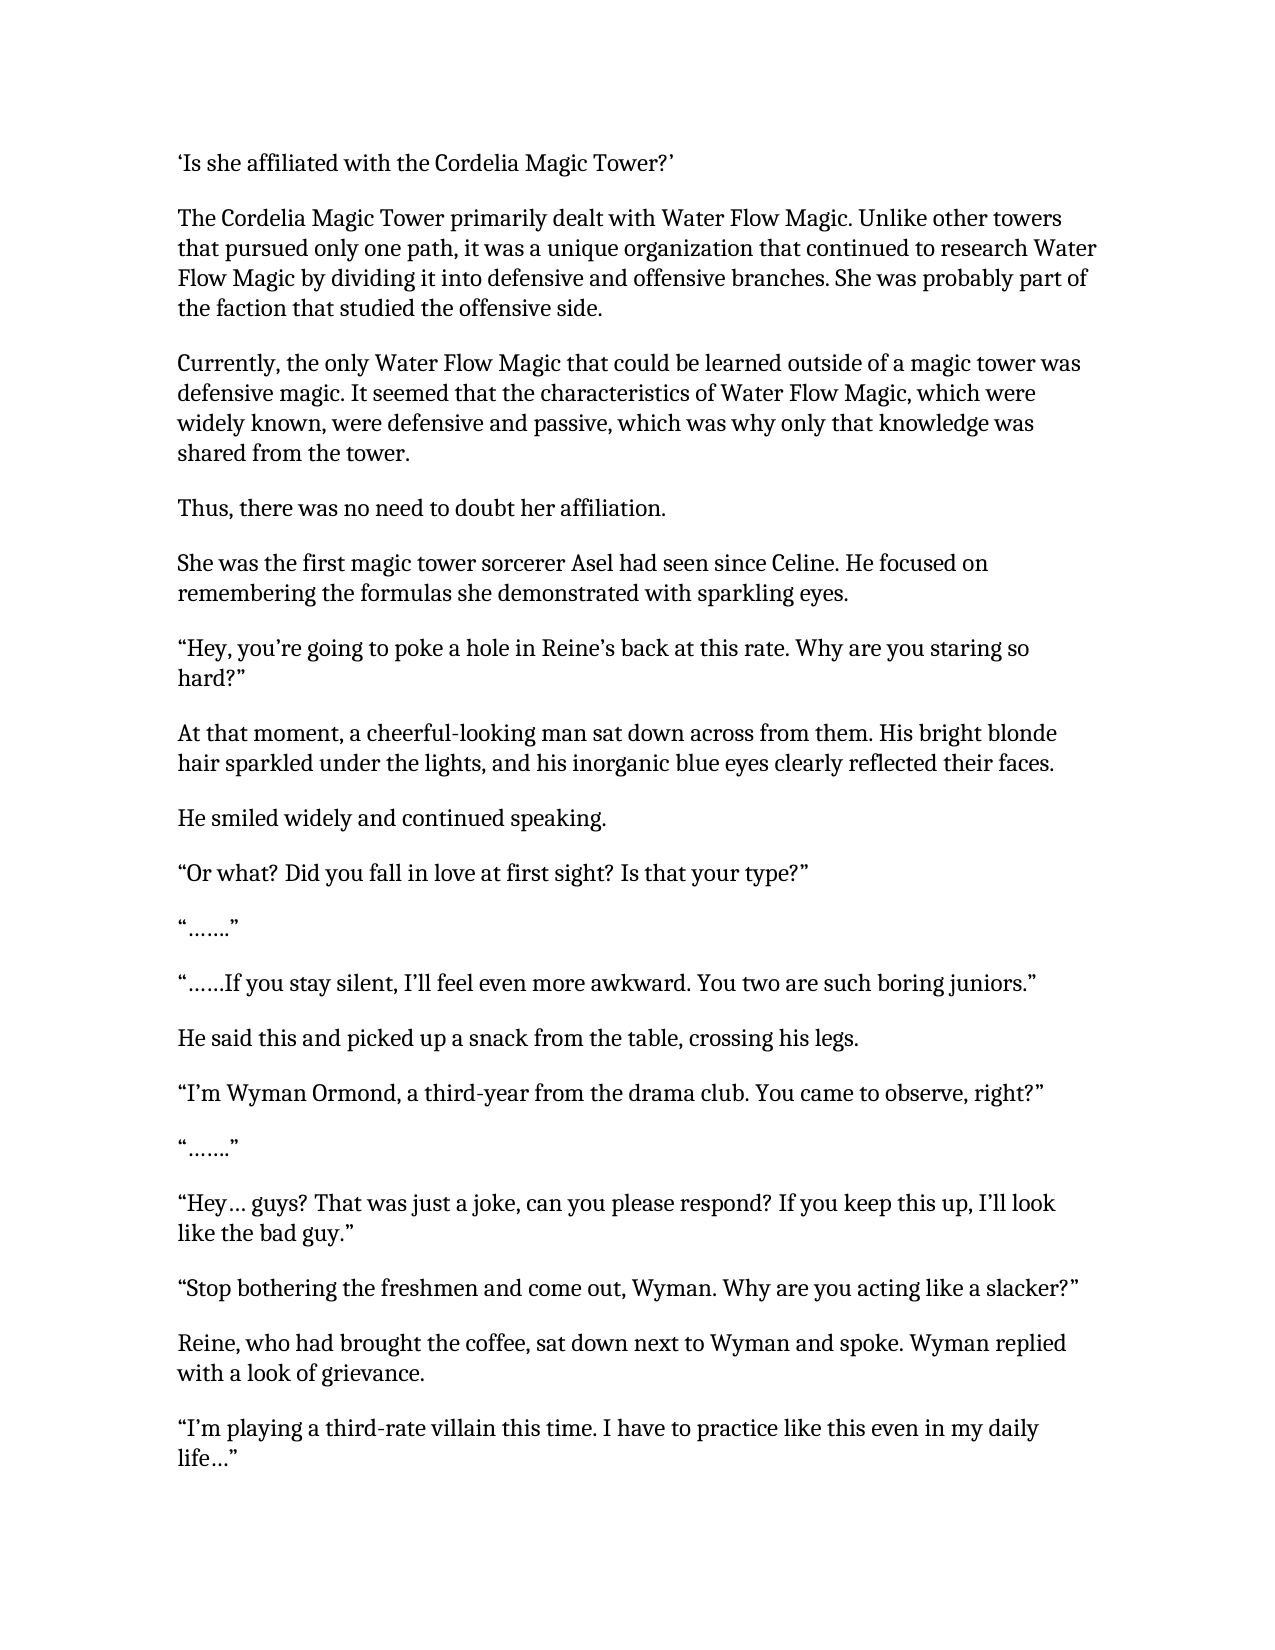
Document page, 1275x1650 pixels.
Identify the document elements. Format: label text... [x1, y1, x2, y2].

text He smiled widely and continued speaking. [177, 803, 1098, 833]
text She was the first magic tower sorcerer Asel had seen since Celine. He focused on remembering the formulas she demonstrated with sparkling eyes. [177, 548, 1098, 608]
text At that moment, a cheerful-looking man sat down across from them. His bright blonde hair sparkled under the lights, and his inorganic blue eyes clearly reflected their faces. [177, 718, 1098, 778]
text “Hey, you’re going to poke a hole in Reine’s back at this rate. Why are you staring so hard?” [177, 633, 1098, 693]
text He said this and picked up a snack from the table, crossing his legs. [177, 1023, 1098, 1053]
text Reine, who had brought the coffee, sat down next to Wyman and spoke. Wyman replied with a look of grievance. [177, 1328, 1098, 1388]
text “……If you stay silent, I’ll feel even more awkward. You two are such boring juniors.” [177, 968, 1098, 998]
text “Hey… guys? That was just a joke, can you please respond? If you keep this up, I’ll look like the bad guy.” [177, 1188, 1098, 1248]
text “…….” [177, 1133, 1098, 1163]
text Thus, there was no need to doubt her affiliation. [177, 493, 1098, 523]
text ‘Is she affiliated with the Cordelia Magic Tower?’ [177, 148, 1098, 178]
text Currently, the only Water Flow Magic that could be learned outside of a magic tower was defensive magic. It seemed that the characteristics of Water Flow Magic, which were widely known, were defensive and passive, which was why only that knowledge was shared from the tower. [177, 348, 1098, 468]
text The Cordelia Magic Tower primarily dealt with Water Flow Magic. Unlike other towers that pursued only one path, it was a unique organization that continued to research Water Flow Magic by dividing it into defensive and offensive branches. She was probably part of the faction that studied the offensive side. [177, 203, 1098, 323]
text “Stop bothering the freshmen and come out, Wyman. Why are you acting like a slacker?” [177, 1273, 1098, 1303]
text “…….” [177, 913, 1098, 943]
text “I’m Wyman Ormond, a third-year from the drama club. You came to observe, right?” [177, 1078, 1098, 1108]
text “Or what? Did you fall in love at first sight? Is that your type?” [177, 858, 1098, 888]
text “I’m playing a third-rate villain this time. I have to practice like this even in my daily life…” [177, 1413, 1098, 1473]
